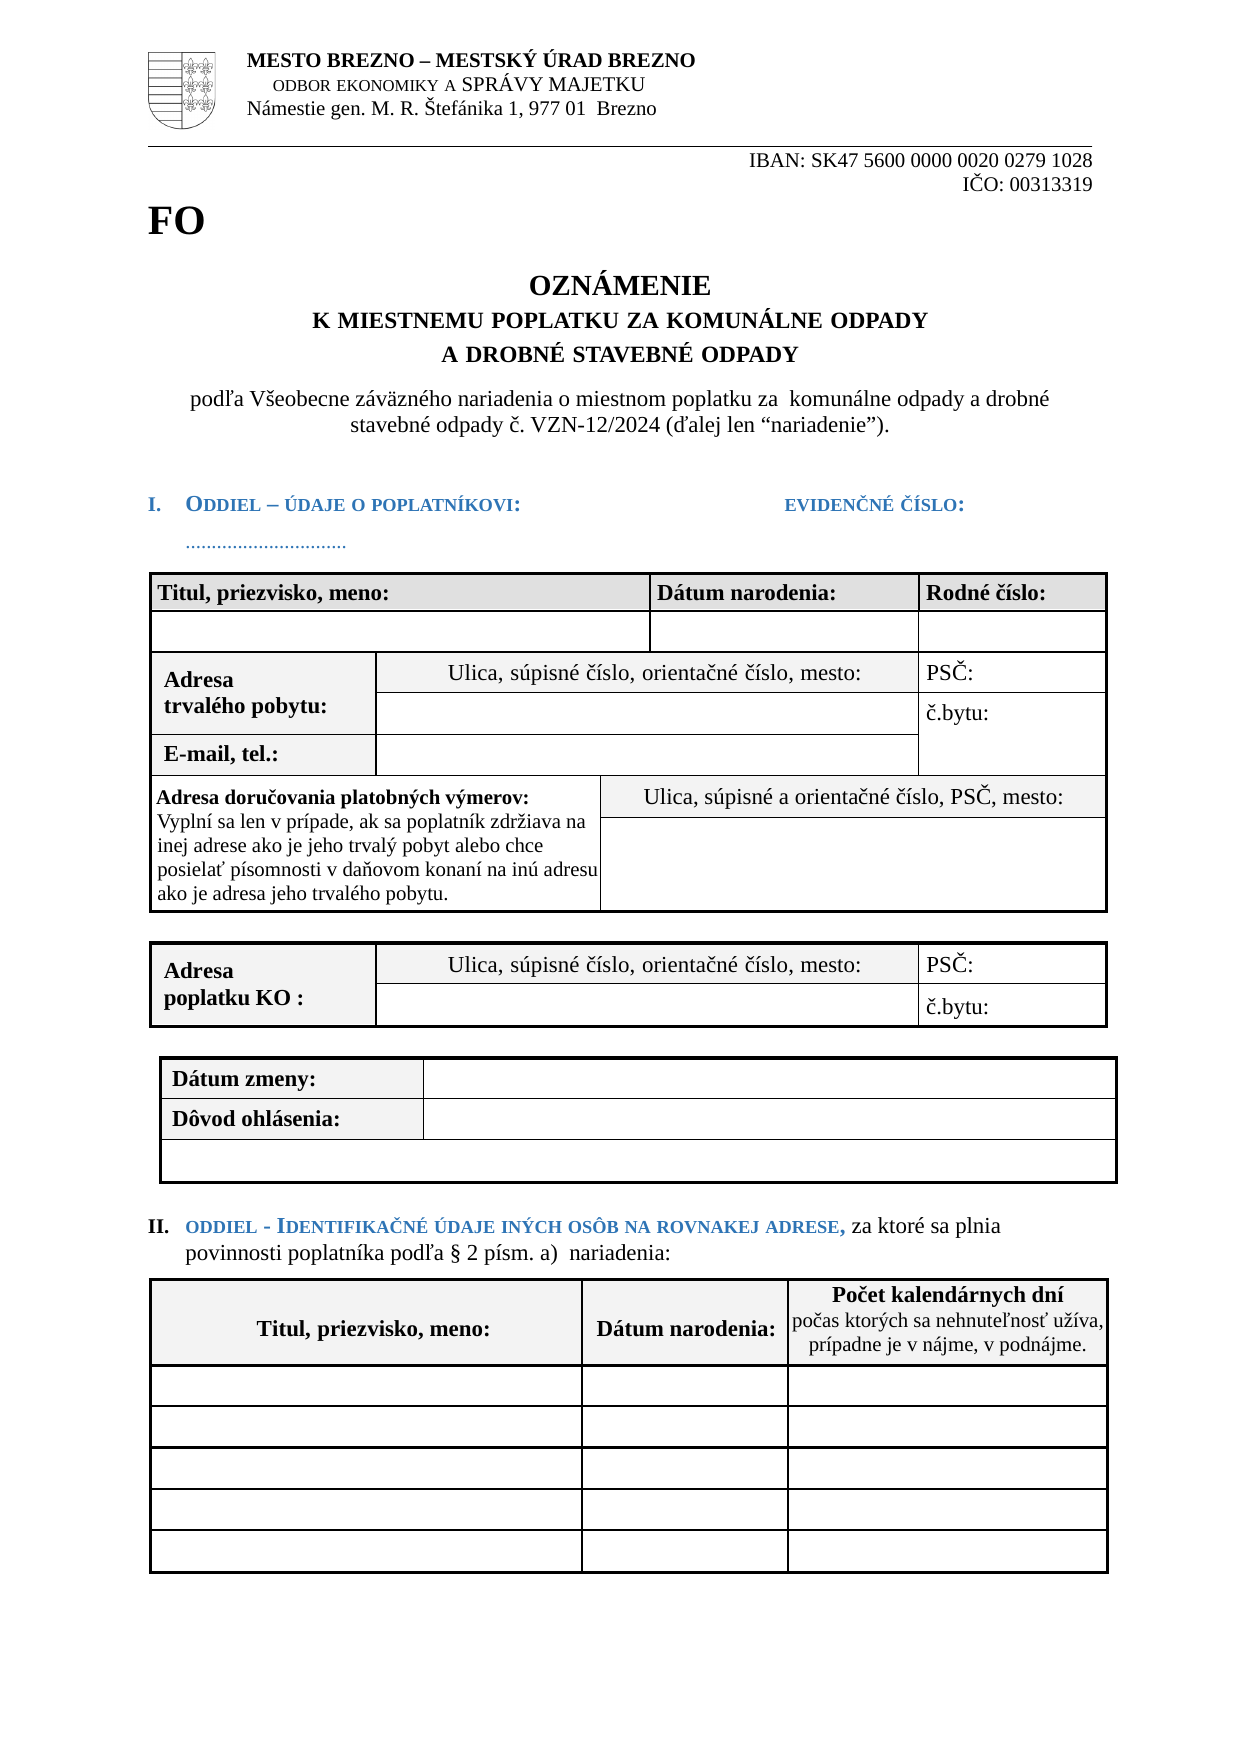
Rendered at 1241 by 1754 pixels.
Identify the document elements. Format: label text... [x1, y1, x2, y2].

text Mesto Brezno – Mestský úrad Brezno [148, 48, 1092, 72]
table_header Ulica, súpisné číslo, orientačné číslo, mesto: [377, 945, 918, 983]
table_cell [789, 1531, 1106, 1571]
list Oddiel – údaje o poplatníkovi: evidenčné číslo: ............................... [148, 490, 1092, 553]
table_cell Ulica, súpisné číslo, orientačné číslo, mesto: [377, 653, 918, 692]
table_header Dátum narodenia: [583, 1281, 787, 1364]
table_header Dátum zmeny: [162, 1060, 423, 1098]
table_cell [651, 612, 918, 651]
table_header Dátum narodenia: [651, 575, 918, 609]
table_cell Dôvod ohlásenia: [162, 1099, 423, 1139]
table_cell [789, 1407, 1106, 1446]
text podľa Všeobecne záväzného nariadenia o miestnom poplatku za komunálne odpady a drobné stavebné odpady č. VZN-12/2024 (ďalej len “nariadenie”). [148, 385, 1092, 438]
table_header Rodné číslo: [920, 575, 1105, 609]
table_cell [152, 612, 649, 651]
table_cell [377, 693, 918, 734]
table_cell [152, 1490, 581, 1529]
table_cell [789, 1490, 1106, 1529]
table_cell [601, 818, 1105, 909]
table_cell [377, 735, 918, 775]
table_cell [789, 1449, 1106, 1488]
table_cell [919, 612, 1105, 651]
table_cell [583, 1407, 787, 1446]
picture [147, 52, 216, 130]
table_cell č.bytu: [919, 693, 1105, 775]
table_cell PSČ: [919, 653, 1105, 692]
table_header PSČ: [919, 945, 1105, 983]
table_cell [583, 1531, 787, 1571]
text IČO: 00313319 [148, 172, 1092, 196]
text IBAN: SK47 5600 0000 0020 0279 1028 [148, 147, 1092, 172]
table_cell [583, 1449, 787, 1488]
text k miestnemu poplatku za komunálne odpady [148, 301, 1092, 335]
table_cell [162, 1140, 1115, 1181]
table_cell [424, 1099, 1115, 1139]
table_cell [152, 1407, 581, 1446]
table_header Počet kalendárnych dní počas ktorých sa nehnuteľnosť užíva, prípadne je v nájme, v podnájme. [789, 1281, 1106, 1364]
text FO [148, 196, 1092, 243]
table_cell [583, 1367, 787, 1405]
subtitle OZNÁMENIE [148, 268, 1092, 301]
list oddiel - Identifikačné údaje iných osôb na rovnakej adrese, za ktoré sa plnia povinnosti poplatníka podľa § 2 písm. a) nariadenia: [148, 1212, 1092, 1265]
table_header Titul, priezvisko, meno: [152, 1281, 581, 1364]
table_header Adresa poplatku KO : [152, 945, 375, 1024]
table_cell Ulica, súpisné a orientačné číslo, PSČ, mesto: [601, 776, 1105, 817]
table_cell [377, 984, 918, 1024]
text Námestie gen. M. R. Štefánika 1, 977 01 Brezno [148, 96, 1092, 120]
table_cell E-mail, tel.: [152, 735, 375, 775]
table_header Titul, priezvisko, meno: [152, 575, 649, 609]
table_cell Adresa trvalého pobytu: [152, 653, 375, 734]
table_cell [152, 1449, 581, 1488]
table_cell [583, 1490, 787, 1529]
text odbor ekonomiky a SPRÁVY MAJETKU [148, 72, 1092, 96]
table_cell [152, 1531, 581, 1571]
table_header [424, 1060, 1115, 1098]
table_cell [152, 1367, 581, 1405]
text a drobné stavebné odpady [148, 335, 1092, 368]
table_cell Adresa doručovania platobných výmerov: Vyplní sa len v prípade, ak sa poplatník zdržiava na inej adrese ako je jeho trvalý pobyt alebo chce posielať písomnosti v daňovom konaní na inú adresu ako je adresa jeho trvalého pobytu. [152, 776, 600, 909]
table_cell [789, 1367, 1106, 1405]
table_cell č.bytu: [919, 984, 1105, 1024]
